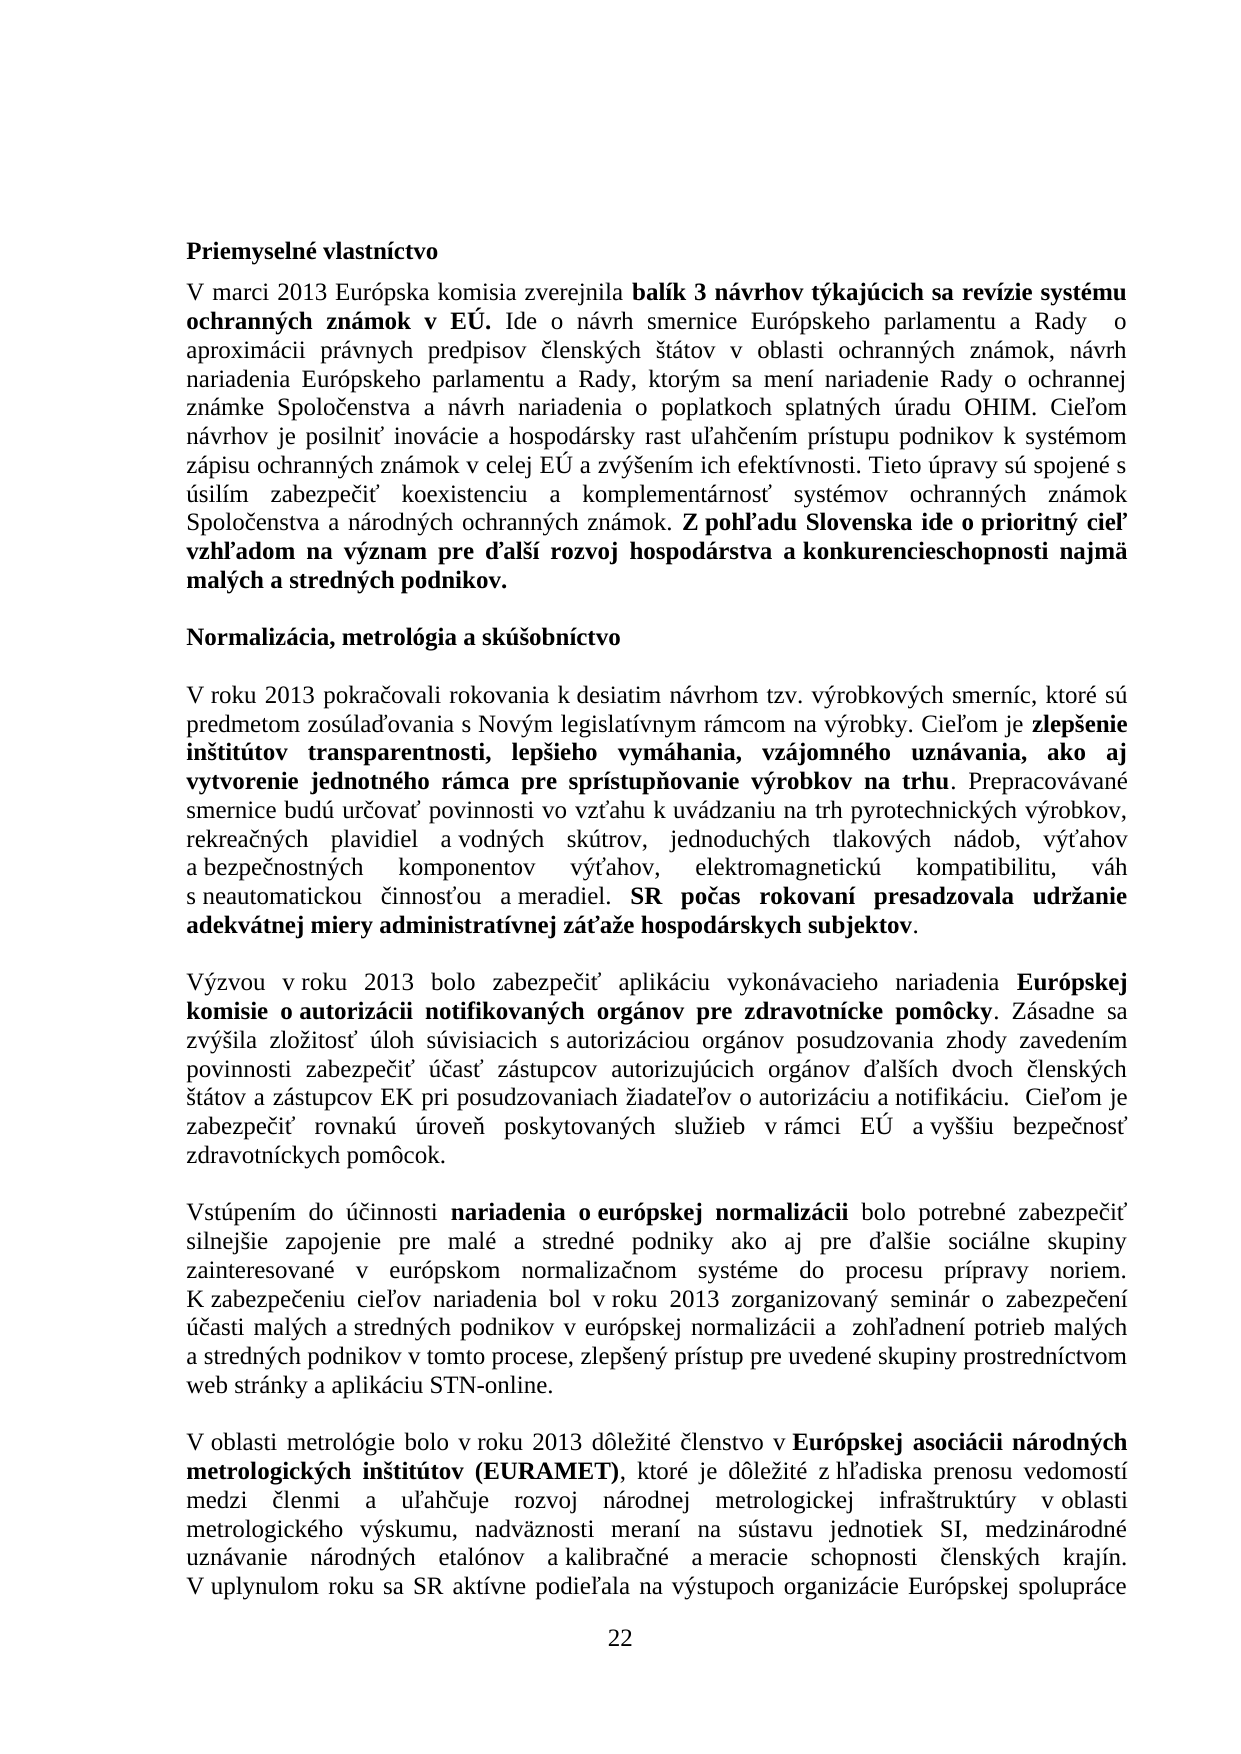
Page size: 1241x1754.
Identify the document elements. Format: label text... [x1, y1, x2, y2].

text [186, 1427, 1128, 1600]
text Výzvou v roku 2013 bolo zabezpečiť aplikáciu vykonávacieho nariadenia Európskej komisie o autorizácii notifikovaných orgánov pre zdravotnícke pomôcky. Zásadne sa zvýšila zložitosť úloh súvisiacich s autorizáciou orgánov posudzovania zhody zavedením povinnosti zabezpečiť účasť zástupcov autorizujúcich orgánov ďalších dvoch členských štátov a zástupcov EK pri posudzovaniach žiadateľov o autorizáciu a notifikáciu. Cieľom je zabezpečiť rovnakú úroveň poskytovaných služieb v rámci EÚ a vyššiu bezpečnosť zdravotníckych pomôcok. [186, 967, 1128, 1169]
text Priemyselné vlastníctvo [186, 236, 1128, 265]
text V marci 2013 Európska komisia zverejnila balík 3 návrhov týkajúcich sa revízie systému ochranných známok v EÚ. Ide o návrh smernice Európskeho parlamentu a Rady o aproximácii právnych predpisov členských štátov v oblasti ochranných známok, návrh nariadenia Európskeho parlamentu a Rady, ktorým sa mení nariadenie Rady o ochrannej známke Spoločenstva a návrh nariadenia o poplatkoch splatných úradu OHIM. Cieľom návrhov je posilniť inovácie a hospodársky rast uľahčením prístupu podnikov k systémom zápisu ochranných známok v celej EÚ a zvýšením ich efektívnosti. Tieto úpravy sú spojené s úsilím zabezpečiť koexistenciu a komplementárnosť systémov ochranných známok Spoločenstva a národných ochranných známok. Z pohľadu Slovenska ide o prioritný cieľ vzhľadom na význam pre ďalší rozvoj hospodárstva a konkurencieschopnosti najmä malých a stredných podnikov. [186, 277, 1128, 594]
text Normalizácia, metrológia a skúšobníctvo [186, 622, 1128, 651]
text Vstúpením do účinnosti nariadenia o európskej normalizácii bolo potrebné zabezpečiť silnejšie zapojenie pre malé a stredné podniky ako aj pre ďalšie sociálne skupiny zainteresované v európskom normalizačnom systéme do procesu prípravy noriem. K zabezpečeniu cieľov nariadenia bol v roku 2013 zorganizovaný seminár o zabezpečení účasti malých a stredných podnikov v európskej normalizácii a zohľadnení potrieb malých a stredných podnikov v tomto procese, zlepšený prístup pre uvedené skupiny prostredníctvom web stránky a aplikáciu STN-online. [186, 1197, 1128, 1399]
text V roku 2013 pokračovali rokovania k desiatim návrhom tzv. výrobkových smerníc, ktoré sú predmetom zosúlaďovania s Novým legislatívnym rámcom na výrobky. Cieľom je zlepšenie inštitútov transparentnosti, lepšieho vymáhania, vzájomného uznávania, ako aj vytvorenie jednotného rámca pre sprístupňovanie výrobkov na trhu. Prepracovávané smernice budú určovať povinnosti vo vzťahu k uvádzaniu na trh pyrotechnických výrobkov, rekreačných plavidiel a vodných skútrov, jednoduchých tlakových nádob, výťahov a bezpečnostných komponentov výťahov, elektromagnetickú kompatibilitu, váh s neautomatickou činnosťou a meradiel. SR počas rokovaní presadzovala udržanie adekvátnej miery administratívnej záťaže hospodárskych subjektov. [186, 680, 1128, 939]
